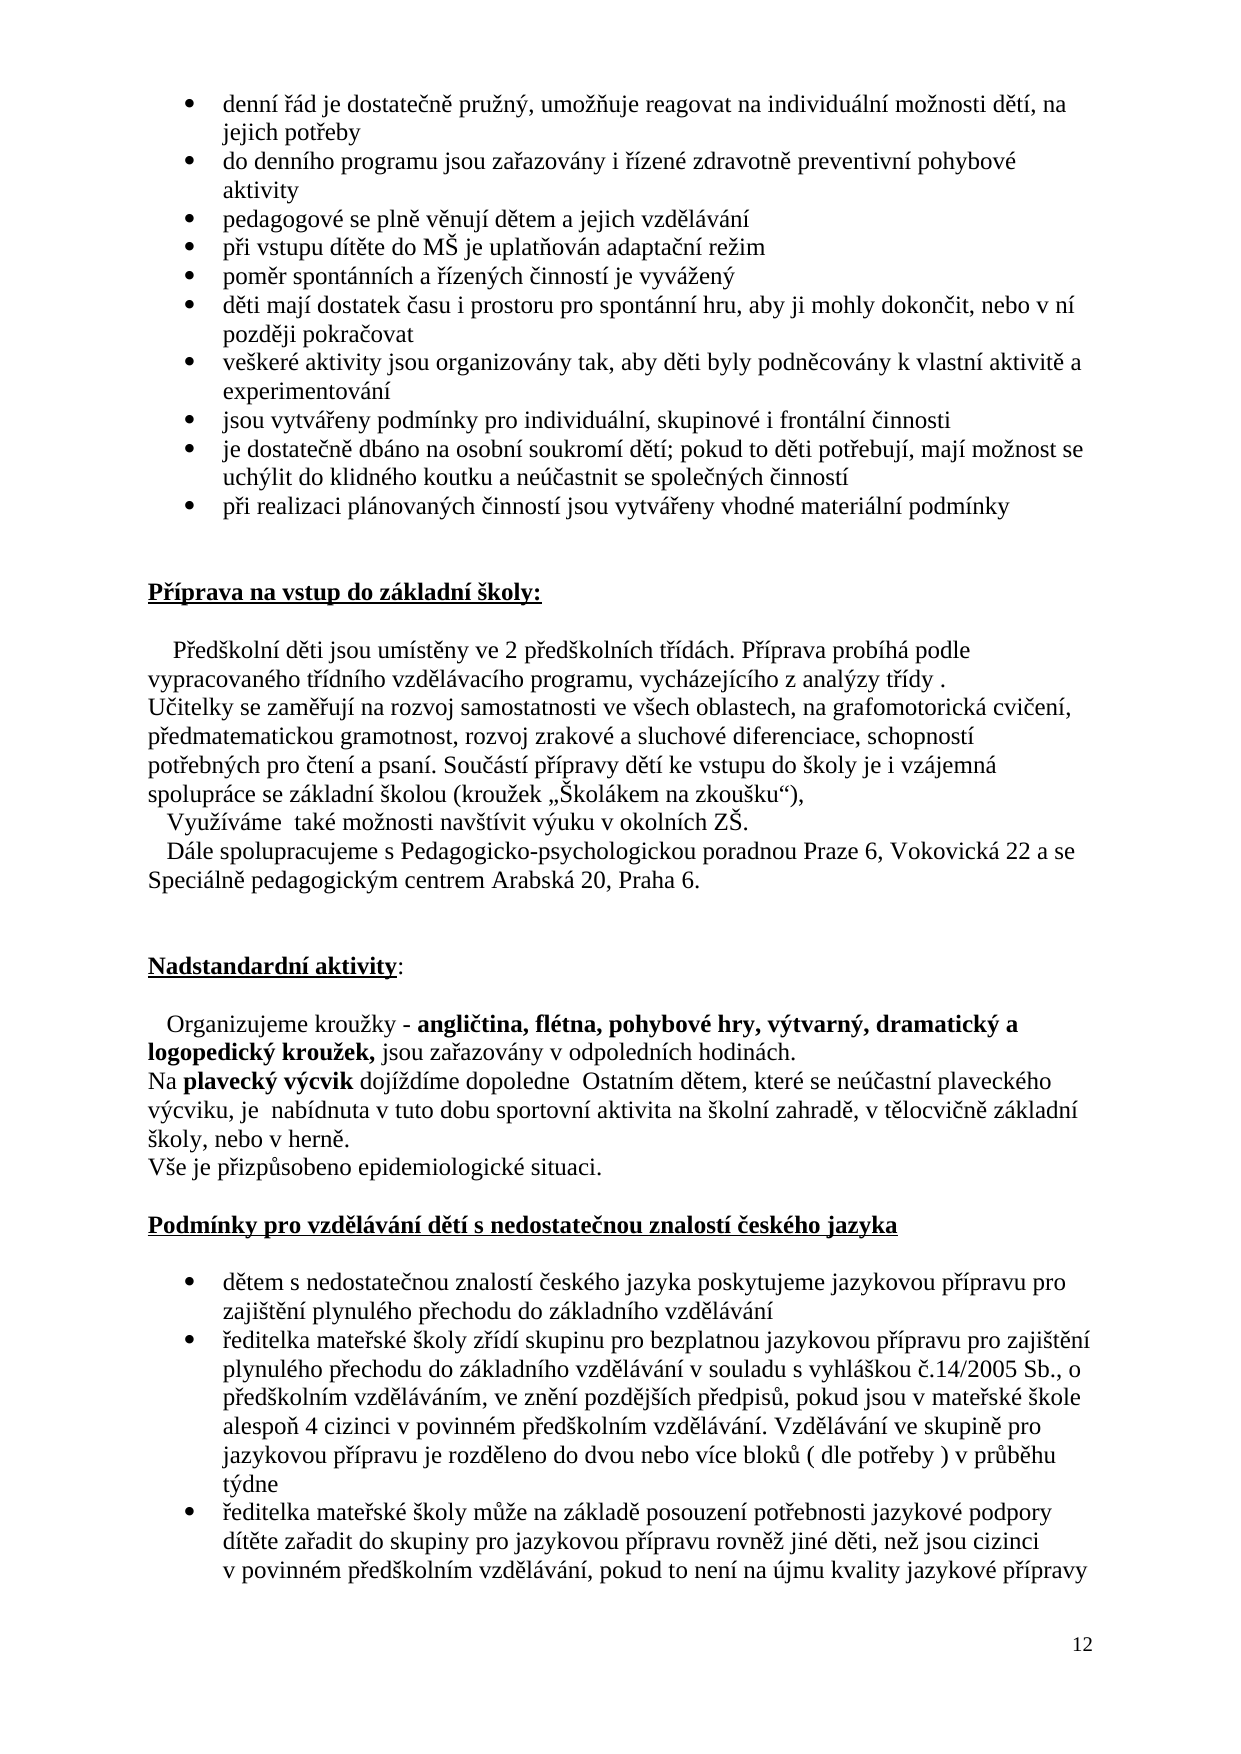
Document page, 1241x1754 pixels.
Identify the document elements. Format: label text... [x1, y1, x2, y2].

list do denního programu jsou zařazovány i řízené zdravotně preventivní pohybové aktivity [185, 146, 1092, 204]
list je dostatečně dbáno na osobní soukromí dětí; pokud to děti potřebují, mají možnost se uchýlit do klidného koutku a neúčastnit se společných činností [185, 434, 1092, 491]
list ředitelka mateřské školy může na základě posouzení potřebnosti jazykové podpory dítěte zařadit do skupiny pro jazykovou přípravu rovněž jiné děti, než jsou cizinci v povinném předškolním vzdělávání, pokud to není na újmu kvality jazykové přípravy [185, 1497, 1092, 1584]
list při vstupu dítěte do MŠ je uplatňován adaptační režim [185, 232, 1092, 261]
text Předškolní děti jsou umístěny ve 2 předškolních třídách. Příprava probíhá podle vypracovaného třídního vzdělávacího programu, vycházejícího z analýzy třídy . [148, 635, 1092, 692]
text Vše je přizpůsobeno epidemiologické situaci. [148, 1152, 1092, 1181]
list poměr spontánních a řízených činností je vyvážený [185, 261, 1092, 290]
text Nadstandardní aktivity: [148, 951, 1092, 980]
text Na plavecký výcvik dojíždíme dopoledne Ostatním dětem, které se neúčastní plaveckého výcviku, je nabídnuta v tuto dobu sportovní aktivita na školní zahradě, v tělocvičně základní školy, nebo v herně. [148, 1066, 1092, 1152]
text Dále spolupracujeme s Pedagogicko-psychologickou poradnou Praze 6, Vokovická 22 a se Speciálně pedagogickým centrem Arabská 20, Praha 6. [148, 836, 1092, 894]
list děti mají dostatek času i prostoru pro spontánní hru, aby ji mohly dokončit, nebo v ní později pokračovat [185, 290, 1092, 347]
text Učitelky se zaměřují na rozvoj samostatnosti ve všech oblastech, na grafomotorická cvičení, předmatematickou gramotnost, rozvoj zrakové a sluchové diferenciace, schopností potřebných pro čtení a psaní. Součástí přípravy dětí ke vstupu do školy je i vzájemná spolupráce se základní školou (kroužek „Školákem na zkoušku“), [148, 692, 1092, 807]
list pedagogové se plně věnují dětem a jejich vzdělávání [185, 204, 1092, 232]
text Podmínky pro vzdělávání dětí s nedostatečnou znalostí českého jazyka [148, 1210, 1092, 1239]
list při realizaci plánovaných činností jsou vytvářeny vhodné materiální podmínky [185, 491, 1092, 520]
text Příprava na vstup do základní školy: [148, 577, 1092, 606]
list denní řád je dostatečně pružný, umožňuje reagovat na individuální možnosti dětí, na jejich potřeby [185, 89, 1092, 146]
list jsou vytvářeny podmínky pro individuální, skupinové i frontální činnosti [185, 405, 1092, 434]
text Využíváme také možnosti navštívit výuku v okolních ZŠ. [148, 807, 1092, 836]
list dětem s nedostatečnou znalostí českého jazyka poskytujeme jazykovou přípravu pro zajištění plynulého přechodu do základního vzdělávání [185, 1267, 1092, 1325]
list veškeré aktivity jsou organizovány tak, aby děti byly podněcovány k vlastní aktivitě a experimentování [185, 347, 1092, 405]
list ředitelka mateřské školy zřídí skupinu pro bezplatnou jazykovou přípravu pro zajištění plynulého přechodu do základního vzdělávání v souladu s vyhláškou č.14/2005 Sb., o předškolním vzděláváním, ve znění pozdějších předpisů, pokud jsou v mateřské škole alespoň 4 cizinci v povinném předškolním vzdělávání. Vzdělávání ve skupině pro jazykovou přípravu je rozděleno do dvou nebo více bloků ( dle potřeby ) v průběhu týdne [185, 1325, 1092, 1497]
text Organizujeme kroužky - angličtina, flétna, pohybové hry, výtvarný, dramatický a logopedický kroužek, jsou zařazovány v odpoledních hodinách. [148, 1009, 1092, 1066]
